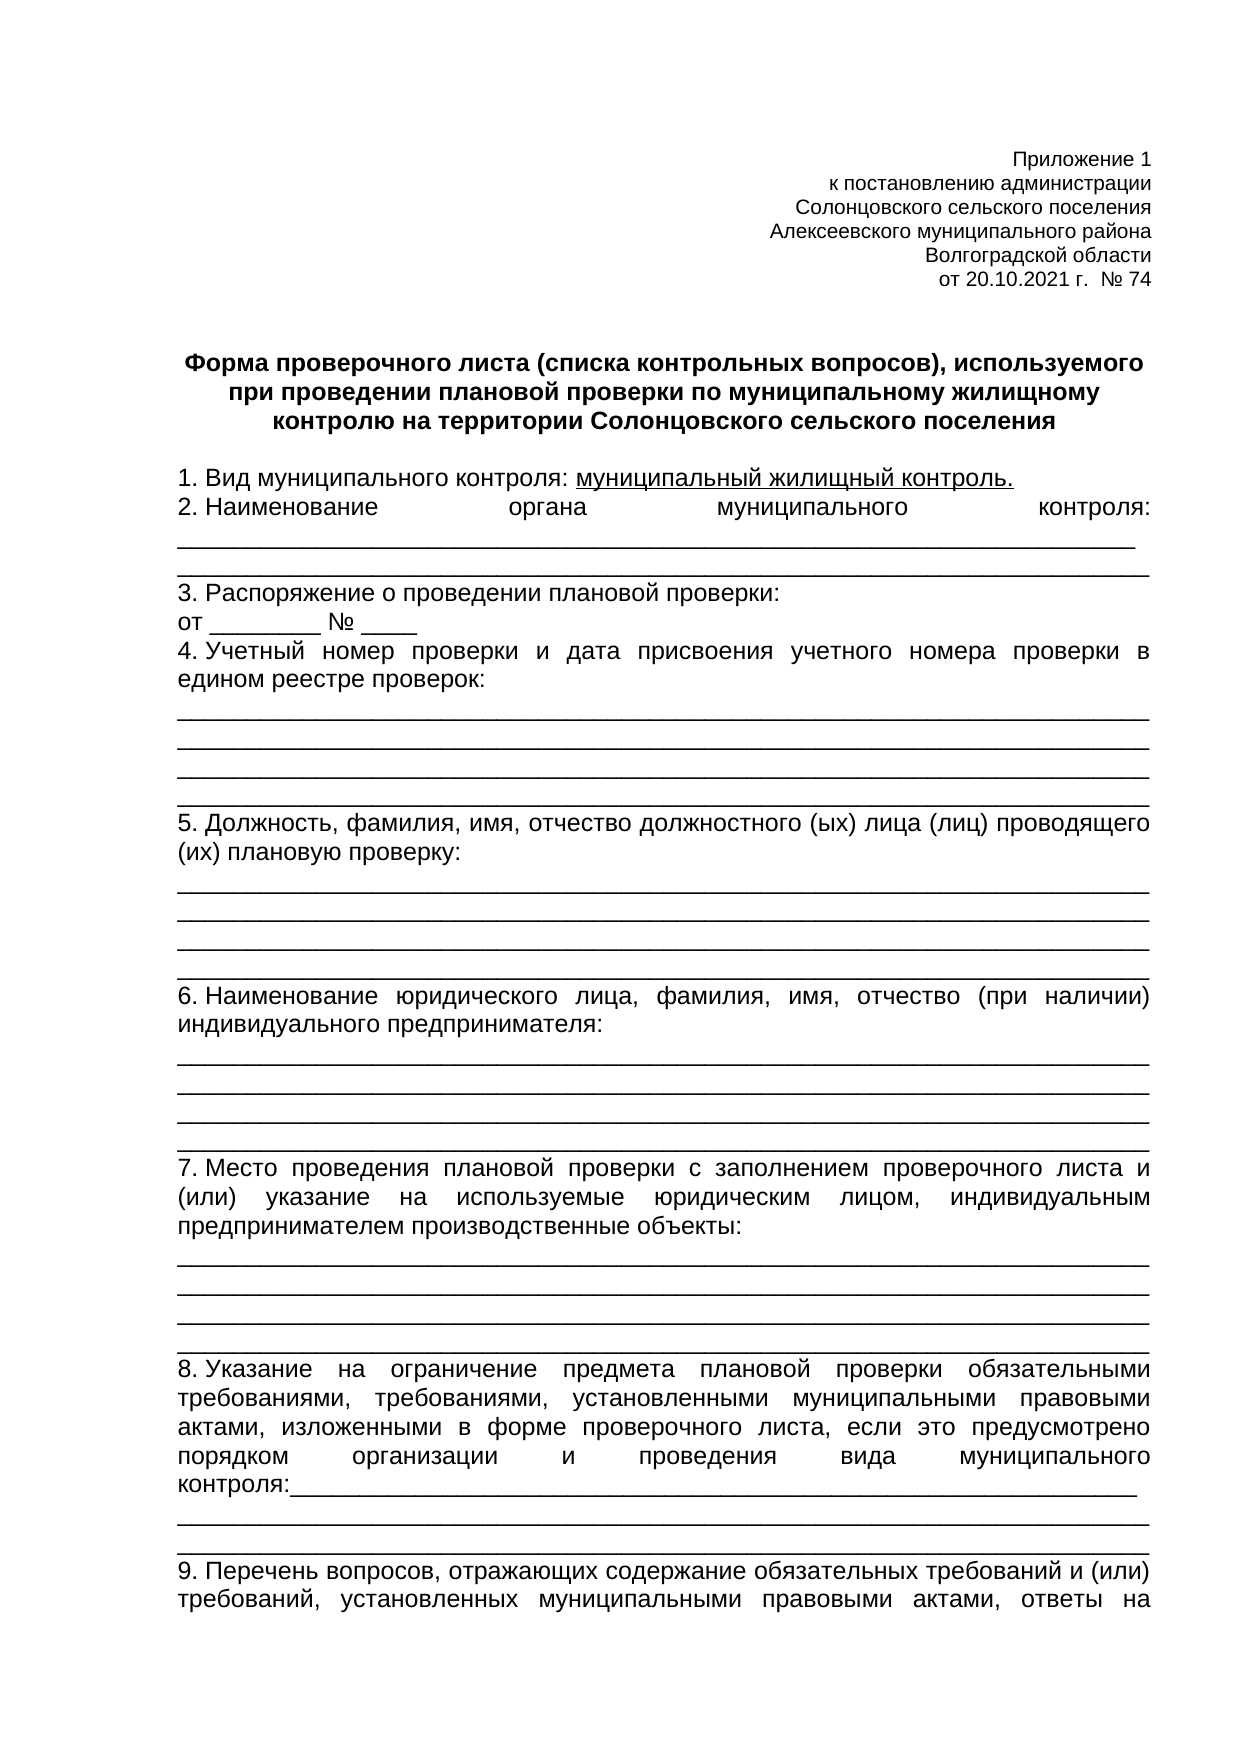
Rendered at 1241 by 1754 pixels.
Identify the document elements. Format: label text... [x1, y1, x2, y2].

text 7. Место проведения плановой проверки с заполнением проверочного листа и (или) указание на используемые юридическим лицом, индивидуальным предпринимателем производственные объекты: [177, 1153, 1152, 1239]
text ____________________________________________________________________________________________________________________________________________ [177, 1239, 1152, 1297]
text от ________ № ____ [177, 607, 1152, 636]
text 4. Учетный номер проверки и дата присвоения учетного номера проверки в едином реестре проверок: [177, 636, 1152, 693]
text ____________________________________________________________________________________________________________________________________________ [177, 1498, 1152, 1556]
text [177, 1556, 1152, 1613]
text ____________________________________________________________________________________________________________________________________________ [177, 1096, 1152, 1153]
text к постановлению администрации [177, 171, 1152, 195]
text 8. Указание на ограничение предмета плановой проверки обязательными требованиями, требованиями, установленными муниципальными правовыми актами, изложенными в форме проверочного листа, если это предусмотрено порядком организации и проведения вида муниципального контроля:_____________________________________________________________ [177, 1354, 1152, 1498]
text ____________________________________________________________________________________________________________________________________________ [177, 923, 1152, 981]
text ____________________________________________________________________________________________________________________________________________ [177, 751, 1152, 808]
text 3. Распоряжение о проведении плановой проверки: [177, 578, 1152, 607]
text ____________________________________________________________________________________________________________________________________________ [177, 1297, 1152, 1354]
text Солонцовского сельского поселения [177, 195, 1152, 219]
text Форма проверочного листа (списка контрольных вопросов), используемого при проведении плановой проверки по муниципальному жилищному контролю на территории Солонцовского сельского поселения [177, 348, 1152, 434]
text от 20.10.2021 г. № 74 [177, 267, 1152, 291]
text ____________________________________________________________________________________________________________________________________________ [177, 693, 1152, 751]
text Приложение 1 [177, 147, 1152, 171]
text ____________________________________________________________________________________________________________________________________________ [177, 1038, 1152, 1096]
text ____________________________________________________________________________________________________________________________________________ [177, 866, 1152, 923]
text 6. Наименование юридического лица, фамилия, имя, отчество (при наличии) индивидуального предпринимателя: [177, 981, 1152, 1038]
text Алексеевского муниципального района [177, 219, 1152, 243]
text 2. Наименование органа муниципального контроля: _____________________________________________________________________ [177, 492, 1152, 549]
text 5. Должность, фамилия, имя, отчество должностного (ых) лица (лиц) проводящего (их) плановую проверку: [177, 808, 1152, 866]
text ______________________________________________________________________ [177, 549, 1152, 578]
text Волгоградской области [177, 243, 1152, 267]
text 1. Вид муниципального контроля: муниципальный жилищный контроль. [177, 463, 1152, 492]
